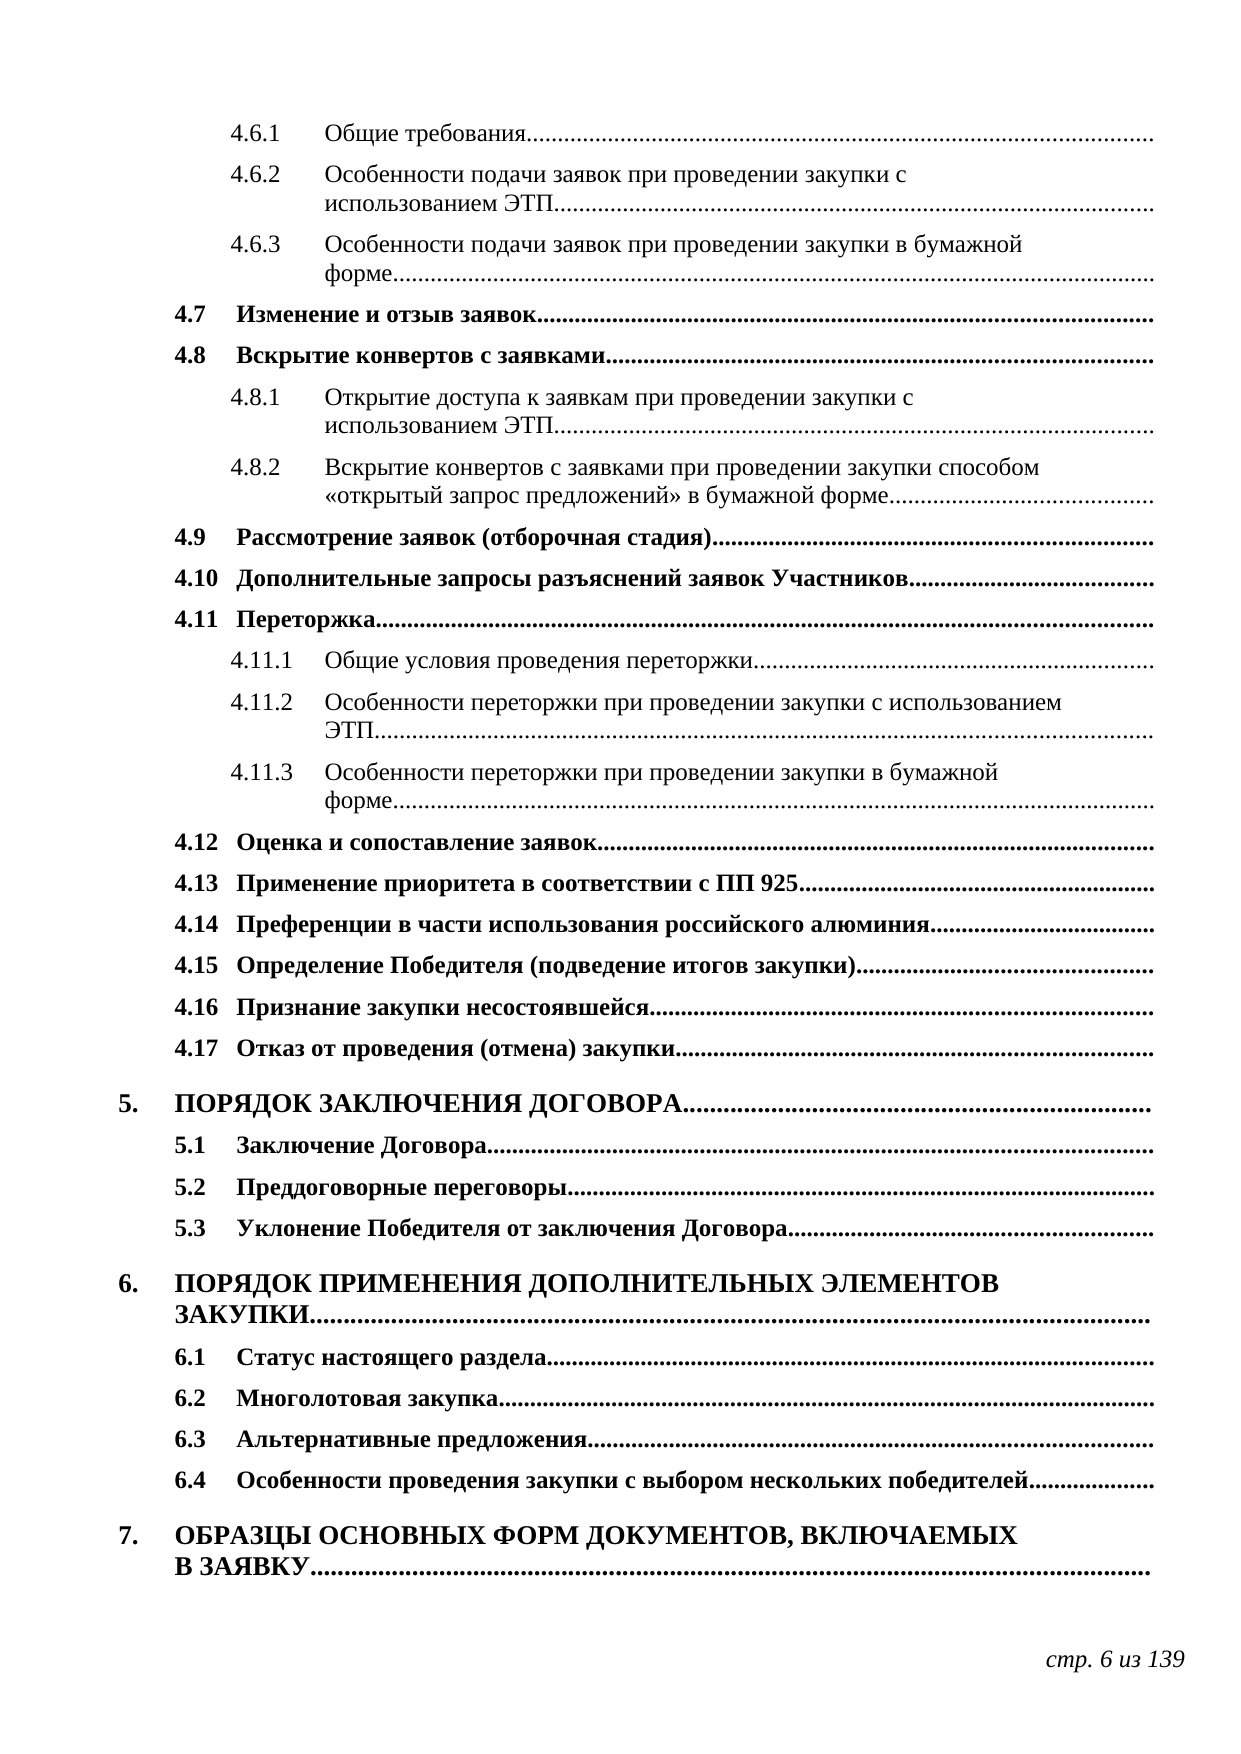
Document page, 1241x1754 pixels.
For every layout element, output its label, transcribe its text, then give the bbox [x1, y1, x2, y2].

text 4.15 Определение Победителя (подведение итогов закупки) 55 [174, 951, 1093, 979]
text 4.10 Дополнительные запросы разъяснений заявок Участников 46 [174, 563, 1093, 592]
text 4.13 Применение приоритета в соответствии с ПП 925 53 [174, 868, 1093, 897]
text 4.16 Признание закупки несостоявшейся 57 [174, 992, 1093, 1021]
text 7. ОБРАЗЦЫ ОСНОВНЫХ ФОРМ ДОКУМЕНТОВ, ВКЛЮЧАЕМЫХ В ЗАЯВКУ 66 [118, 1519, 1063, 1581]
text 4.8.2 Вскрытие конвертов с заявками при проведении закупки способом «открытый запрос предложений» в бумажной форме 43 [230, 452, 1063, 509]
text 4.11.3 Особенности переторжки при проведении закупки в бумажной форме 49 [230, 757, 1063, 814]
text 6.3 Альтернативные предложения 64 [174, 1424, 1093, 1453]
text 4.7 Изменение и отзыв заявок 41 [174, 299, 1093, 328]
text 4.6.3 Особенности подачи заявок при проведении закупки в бумажной форме 40 [230, 229, 1063, 287]
text 4.8 Вскрытие конвертов с заявками 42 [174, 341, 1093, 369]
text 4.11 Переторжка 47 [174, 604, 1093, 633]
text 5.1 Заключение Договора 59 [174, 1131, 1093, 1159]
text 4.11.1 Общие условия проведения переторжки 47 [230, 646, 1063, 674]
text 6.4 Особенности проведения закупки с выбором нескольких победителей 64 [174, 1465, 1093, 1494]
text 4.11.2 Особенности переторжки при проведении закупки с использованием ЭТП 48 [230, 687, 1063, 744]
text 6.2 Многолотовая закупка 63 [174, 1383, 1093, 1412]
text 5.3 Уклонение Победителя от заключения Договора 61 [174, 1213, 1093, 1242]
text 6. ПОРЯДОК ПРИМЕНЕНИЯ ДОПОЛНИТЕЛЬНЫХ ЭЛЕМЕНТОВ ЗАКУПКИ 63 [118, 1267, 1063, 1329]
text 4.6.2 Особенности подачи заявок при проведении закупки с использованием ЭТП 40 [230, 159, 1063, 217]
text 4.12 Оценка и сопоставление заявок 52 [174, 827, 1093, 856]
text 4.17 Отказ от проведения (отмена) закупки 57 [174, 1033, 1093, 1062]
text 5.2 Преддоговорные переговоры 60 [174, 1172, 1093, 1201]
text 6.1 Статус настоящего раздела 63 [174, 1342, 1093, 1370]
text 4.6.1 Общие требования 39 [230, 118, 1063, 147]
text 5. ПОРЯДОК ЗАКЛЮЧЕНИЯ ДОГОВОРА 59 [118, 1087, 1063, 1118]
text 4.9 Рассмотрение заявок (отборочная стадия) 44 [174, 522, 1093, 551]
text 4.8.1 Открытие доступа к заявкам при проведении закупки с использованием ЭТП 42 [230, 382, 1063, 439]
text 4.14 Преференции в части использования российского алюминия 55 [174, 909, 1093, 938]
